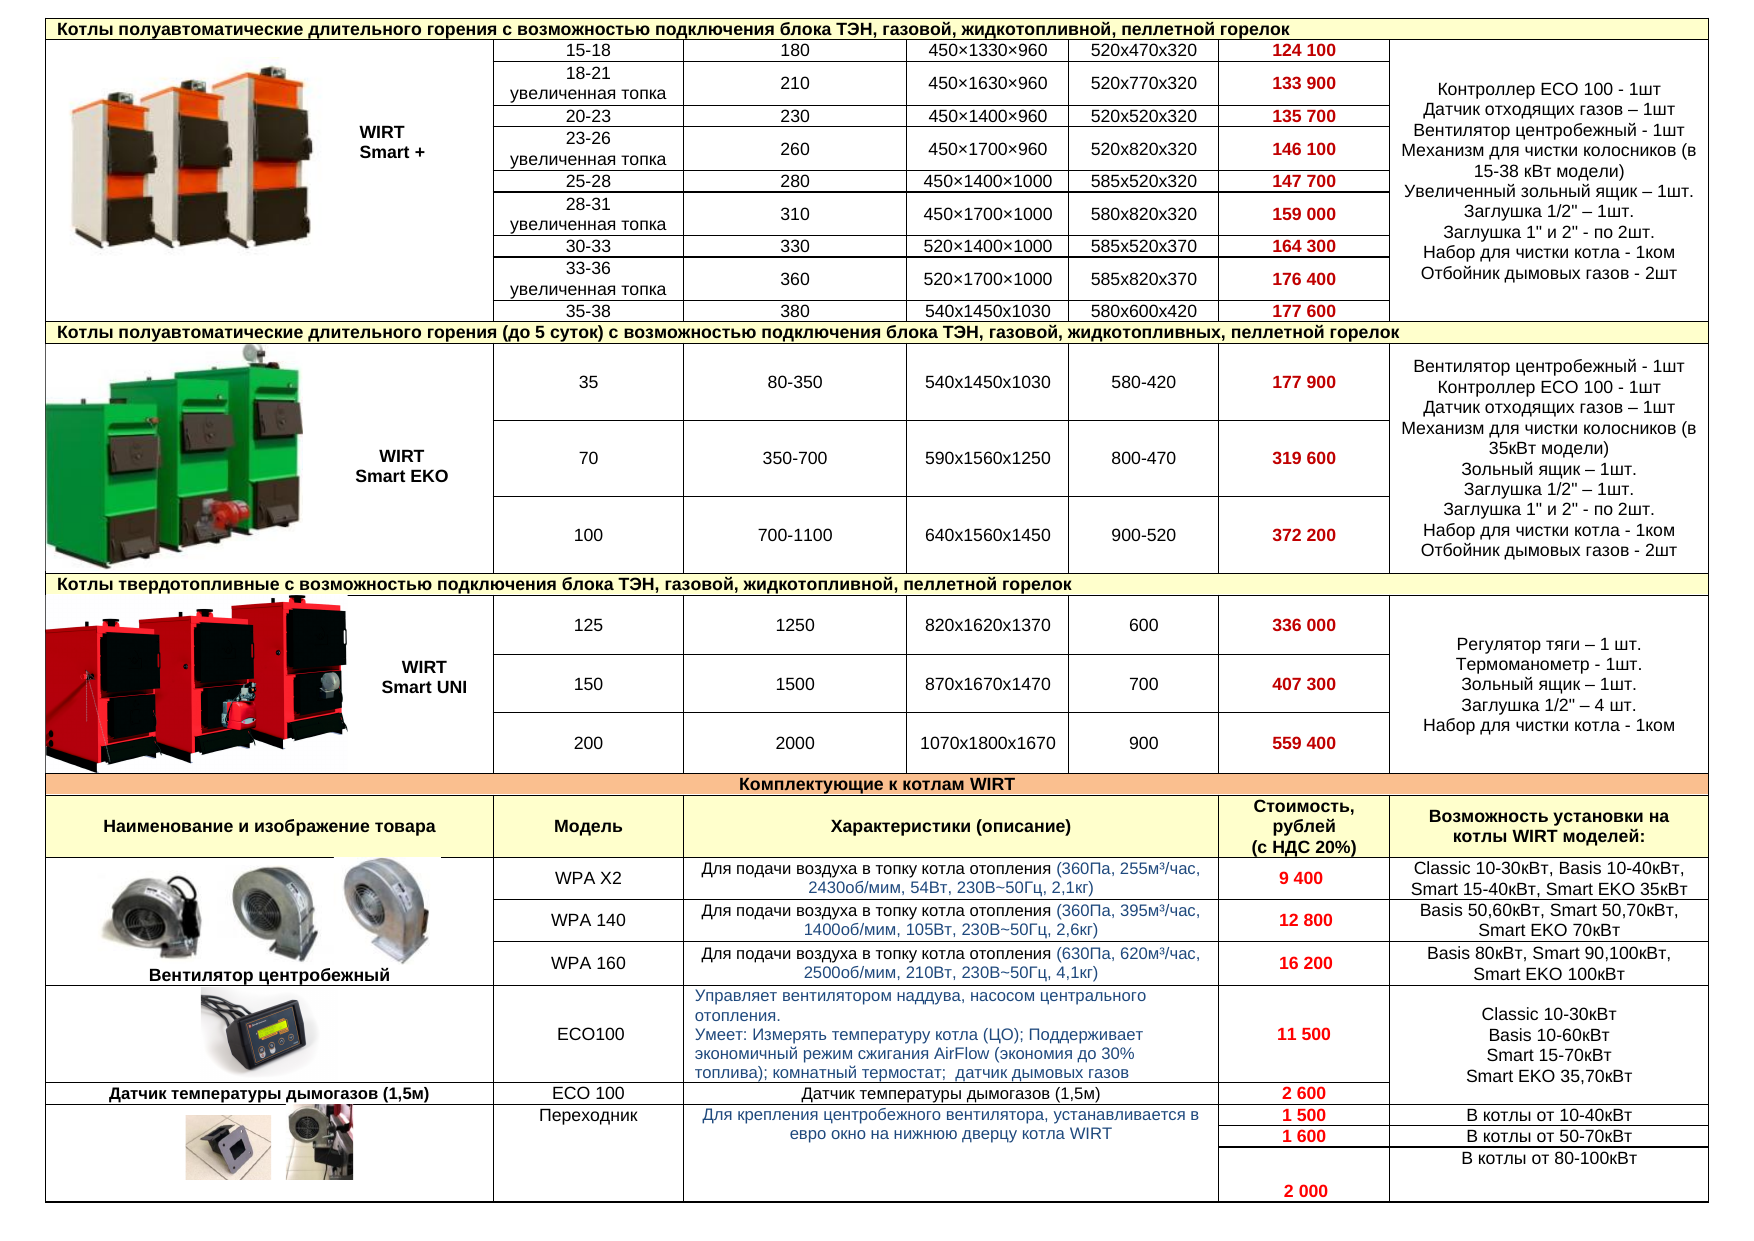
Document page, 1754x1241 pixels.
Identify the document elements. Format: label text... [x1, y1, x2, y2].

table_cell WIRT Smart UNI [348, 596, 493, 773]
table_cell Управляет вентилятором наддува, насосом центрального отопления. Умеет: Измерять температуру котла (ЦО); Поддерживает экономичный режим сжигания AirFlow (экономия до 30% топлива); комнатный термостат; датчик дымовых газов [684, 986, 1218, 1082]
picture [45, 595, 348, 773]
table_cell 450×1700×960 [907, 127, 1068, 170]
table_cell 33-36 увеличенная топка [494, 258, 683, 300]
table_cell 700-1100 [684, 497, 906, 573]
table_cell 260 [684, 127, 906, 170]
picture [49, 57, 341, 265]
table_cell WIRT Smart EKO [46, 344, 493, 573]
table_cell 360 [684, 258, 906, 300]
table_cell 35 [494, 344, 683, 419]
table_cell 159 000 [1219, 193, 1389, 235]
table_cell 135 700 [1219, 106, 1389, 126]
table_cell Для подачи воздуха в топку котла отопления (360Па, 255м³/час, 2430об/мим, 54Вт, 230В~50Гц, 2,1кг) [684, 858, 1218, 899]
table_cell Котлы полуавтоматические длительного горения (до 5 суток) с возможностью подключения блока ТЭН, газовой, жидкотопливных, пеллетной горелок [46, 322, 1708, 343]
picture [200, 987, 338, 1081]
table_cell ECO 100 [494, 1083, 683, 1103]
table_cell 590х1560х1250 [907, 421, 1068, 496]
table_cell 450×1330×960 [907, 40, 1068, 61]
table_cell 520×1700×1000 [907, 258, 1068, 300]
table_cell 124 100 [1219, 40, 1389, 61]
table_cell 146 100 [1219, 127, 1389, 170]
table_cell 450×1400×960 [907, 106, 1068, 126]
table_cell 230 [684, 106, 906, 126]
table_cell 9 400 [1219, 858, 1389, 899]
table_cell ECO100 [494, 986, 683, 1082]
table_cell Модель [494, 796, 683, 857]
table_cell 1 500 [1219, 1105, 1389, 1125]
table_cell Комплектующие к котлам WIRT [46, 774, 1708, 794]
table_cell 520х820х320 [1069, 127, 1218, 170]
picture [45, 344, 303, 571]
table_cell Возможность установки на котлы WIRT моделей: [1390, 796, 1708, 857]
table_cell 520х470х320 [1069, 40, 1218, 61]
table_cell Classic 10-30кВт Basis 10-60кВт Smart 15-70кВт Smart EKO 35,70кВт [1390, 986, 1708, 1103]
table_cell 640х1560х1450 [907, 497, 1068, 573]
table_cell 520×1400×1000 [907, 236, 1068, 256]
table_cell Регулятор тяги – 1 шт. Термоманометр - 1шт. Зольный ящик – 1шт. Заглушка 1/2" – 4 шт. Набор для чистки котла - 1ком [1390, 596, 1708, 773]
table_cell Контроллер ECO 100 - 1шт Датчик отходящих газов – 1шт Вентилятор центробежный - 1шт Механизм для чистки колосников (в 15-38 кВт модели) Увеличенный зольный ящик – 1шт. Заглушка 1/2" – 1шт. Заглушка 1" и 2" - по 2шт. Набор для чистки котла - 1ком Отбойник дымовых газов - 2шт [1390, 40, 1708, 321]
table_cell 2 000 [1219, 1148, 1389, 1201]
table_cell 336 000 [1219, 596, 1389, 654]
table_cell 100 [494, 497, 683, 573]
table_cell 200 [494, 713, 683, 773]
table_cell 12 800 [1219, 900, 1389, 941]
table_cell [1390, 1148, 1708, 1201]
table_cell WPA X2 [494, 858, 683, 899]
table_cell 1500 [684, 655, 906, 712]
table_cell 210 [684, 62, 906, 104]
table_cell Стоимость, рублей (с НДС 20%) [1219, 796, 1389, 857]
picture [285, 1104, 354, 1180]
table_cell Для подачи воздуха в топку котла отопления (630Па, 620м³/час, 2500об/мим, 210Вт, 230В~50Гц, 4,1кг) [684, 942, 1218, 985]
table_cell 16 200 [1219, 942, 1389, 985]
table_cell 559 400 [1219, 713, 1389, 773]
table_cell 580х820х320 [1069, 193, 1218, 235]
table_cell 580х600х420 [1069, 301, 1218, 321]
table_cell 407 300 [1219, 655, 1389, 712]
table_cell 319 600 [1219, 421, 1389, 496]
table_cell Переходник [494, 1105, 683, 1201]
table_cell 20-23 [494, 106, 683, 126]
table_cell 600 [1069, 596, 1218, 654]
table_cell 30-33 [494, 236, 683, 256]
table_cell Характеристики (описание) [684, 796, 1218, 857]
table_cell 1070х1800х1670 [907, 713, 1068, 773]
table_cell В котлы от 10-40кВт [1390, 1105, 1708, 1125]
table_cell 164 300 [1219, 236, 1389, 256]
table_cell 520х520х320 [1069, 106, 1218, 126]
table_cell 180 [684, 40, 906, 61]
table_cell Котлы твердотопливные с возможностью подключения блока ТЭН, газовой, жидкотопливной, пеллетной горелок [46, 574, 1708, 594]
table_cell Наименование и изображение товара [46, 796, 493, 857]
table_cell 450×1400×1000 [907, 171, 1068, 191]
table_cell [46, 986, 493, 1082]
table_cell 15-18 [494, 40, 683, 61]
table_cell 800-470 [1069, 421, 1218, 496]
table_cell WPA 160 [494, 942, 683, 985]
picture [185, 1115, 272, 1180]
table_cell WIRT Smart + [46, 40, 493, 321]
table_cell 870х1670х1470 [907, 655, 1068, 712]
table_cell 520х770х320 [1069, 62, 1218, 104]
picture [97, 857, 441, 965]
table_cell 540х1450х1030 [907, 301, 1068, 321]
table_cell 133 900 [1219, 62, 1389, 104]
table_cell 700 [1069, 655, 1218, 712]
table_cell 900 [1069, 713, 1218, 773]
table_cell 900-520 [1069, 497, 1218, 573]
table_cell 280 [684, 171, 906, 191]
table_cell 150 [494, 655, 683, 712]
table_cell 585х520х320 [1069, 171, 1218, 191]
table_cell 1 600 [1219, 1126, 1389, 1146]
table_cell Котлы полуавтоматические длительного горения с возможностью подключения блока ТЭН, газовой, жидкотопливной, пеллетной горелок [46, 19, 1708, 39]
table_cell 2 600 [1219, 1083, 1389, 1103]
table_cell 372 200 [1219, 497, 1389, 573]
table_cell Basis 80кВт, Smart 90,100кВт, Smart EKO 100кВт [1390, 942, 1708, 985]
table_cell 176 400 [1219, 258, 1389, 300]
table_cell 580-420 [1069, 344, 1218, 419]
table_cell 585х820х370 [1069, 258, 1218, 300]
table_cell 310 [684, 193, 906, 235]
table_cell Basis 50,60кВт, Smart 50,70кВт, Smart EKO 70кВт [1390, 900, 1708, 941]
table_cell 585х520х370 [1069, 236, 1218, 256]
table_cell 177 600 [1219, 301, 1389, 321]
table_cell 380 [684, 301, 906, 321]
table_cell 540х1450х1030 [907, 344, 1068, 419]
table_cell Вентилятор центробежный - 1шт Контроллер ECO 100 - 1шт Датчик отходящих газов – 1шт Механизм для чистки колосников (в 35кВт модели) Зольный ящик – 1шт. Заглушка 1/2" – 1шт. Заглушка 1" и 2" - по 2шт. Набор для чистки котла - 1ком Отбойник дымовых газов - 2шт [1390, 344, 1708, 573]
table_cell 23-26 увеличенная топка [494, 127, 683, 170]
table_cell 1250 [684, 596, 906, 654]
table_cell 28-31 увеличенная топка [494, 193, 683, 235]
table_cell 11 500 [1219, 986, 1389, 1082]
table_cell 330 [684, 236, 906, 256]
table_cell 147 700 [1219, 171, 1389, 191]
table_cell Датчик температуры дымогазов (1,5м) [46, 1083, 493, 1103]
table_cell 177 900 [1219, 344, 1389, 419]
table_cell В котлы от 50-70кВт [1390, 1126, 1708, 1146]
table_cell 35-38 [494, 301, 683, 321]
table_cell Датчик температуры дымогазов (1,5м) [684, 1083, 1218, 1103]
table_cell Для подачи воздуха в топку котла отопления (360Па, 395м³/час, 1400об/мим, 105Вт, 230В~50Гц, 2,6кг) [684, 900, 1218, 941]
table_cell [46, 1105, 493, 1201]
table_cell 125 [494, 596, 683, 654]
table_cell 80-350 [684, 344, 906, 419]
table_cell 2000 [684, 713, 906, 773]
table_cell 70 [494, 421, 683, 496]
table_cell 450×1630×960 [907, 62, 1068, 104]
table_cell 18-21 увеличенная топка [494, 62, 683, 104]
table_cell 350-700 [684, 421, 906, 496]
table_cell 450×1700×1000 [907, 193, 1068, 235]
table_cell Classic 10-30кВт, Basis 10-40кВт, Smart 15-40кВт, Smart EKO 35кВт [1390, 858, 1708, 899]
table_cell 25-28 [494, 171, 683, 191]
table_cell Вентилятор центробежный [46, 858, 493, 985]
table_cell WPA 140 [494, 900, 683, 941]
table_cell Для крепления центробежного вентилятора, устанавливается в евро окно на нижнюю дверцу котла WIRT [684, 1105, 1218, 1201]
table_cell 820х1620х1370 [907, 596, 1068, 654]
